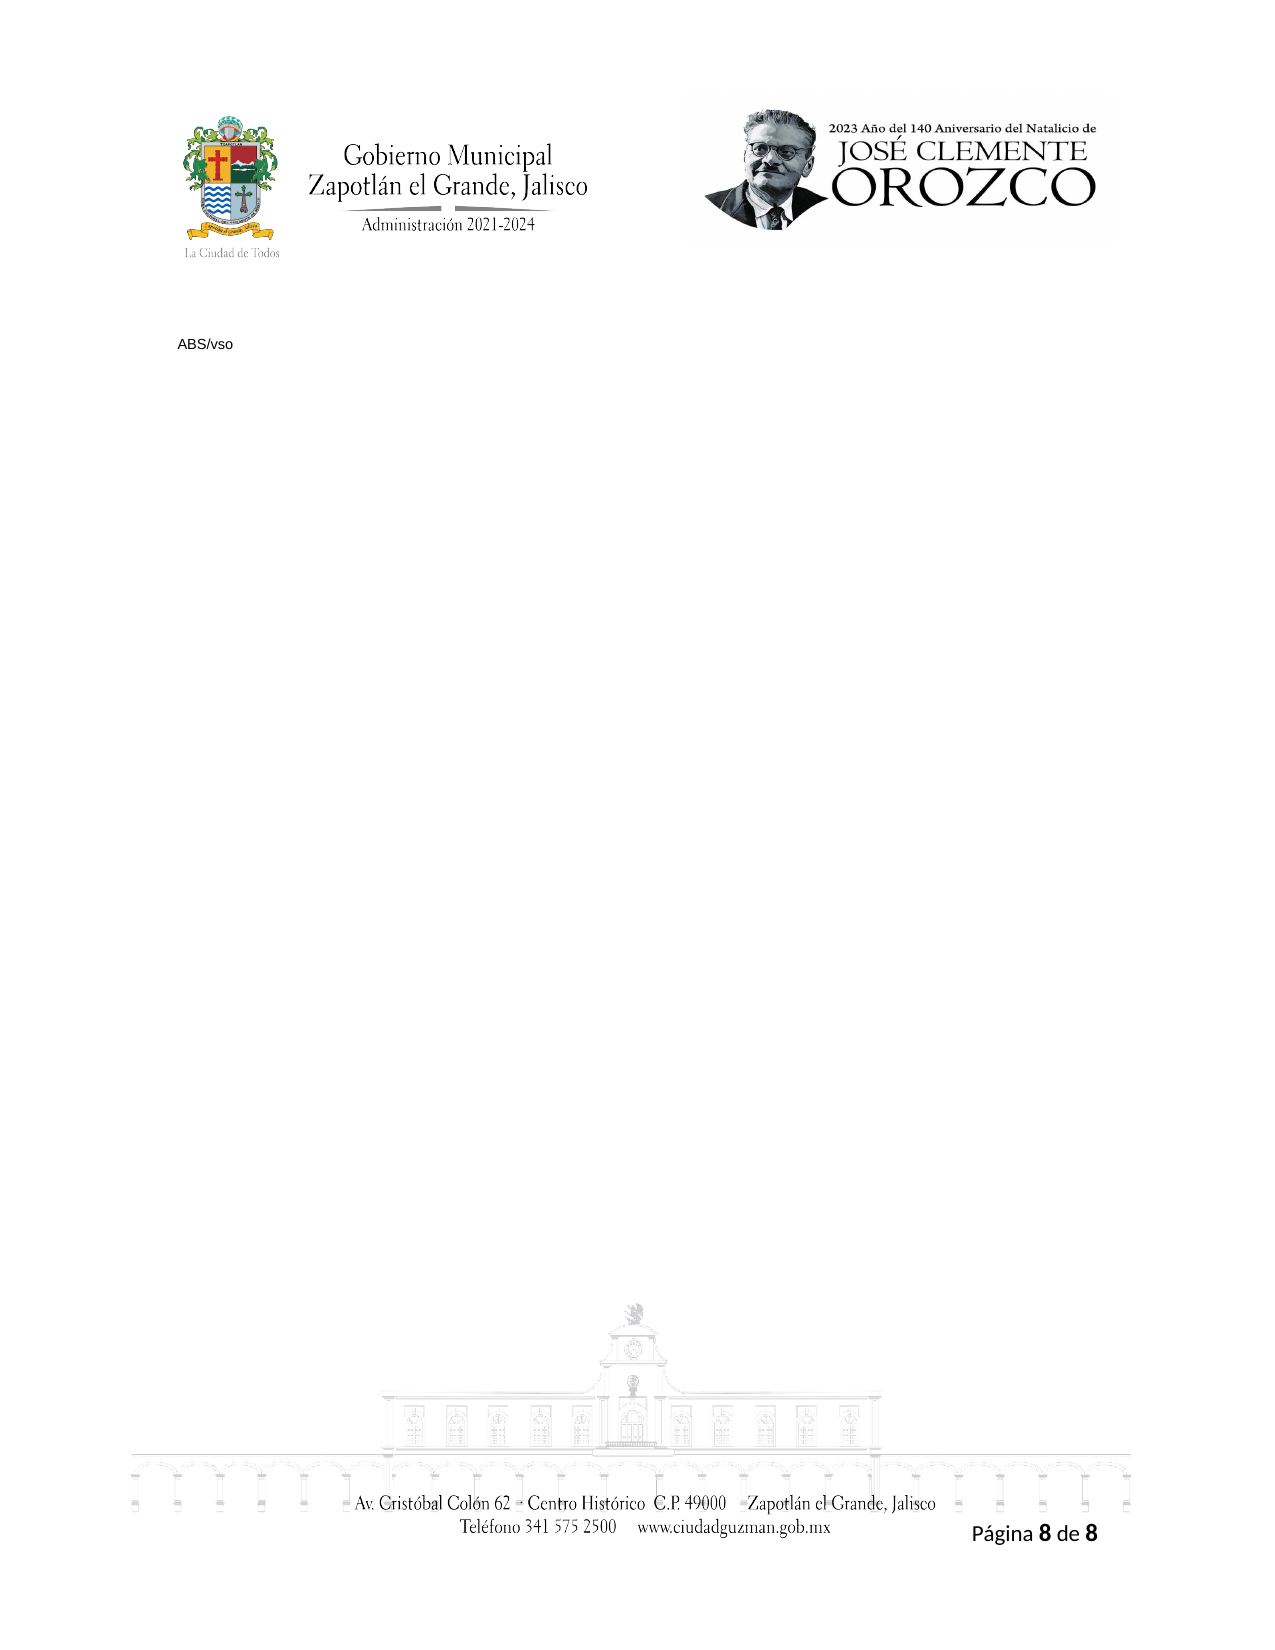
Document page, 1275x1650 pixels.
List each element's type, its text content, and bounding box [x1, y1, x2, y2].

text ABS/vso [177, 335, 1098, 352]
picture [121, 73, 1142, 1577]
